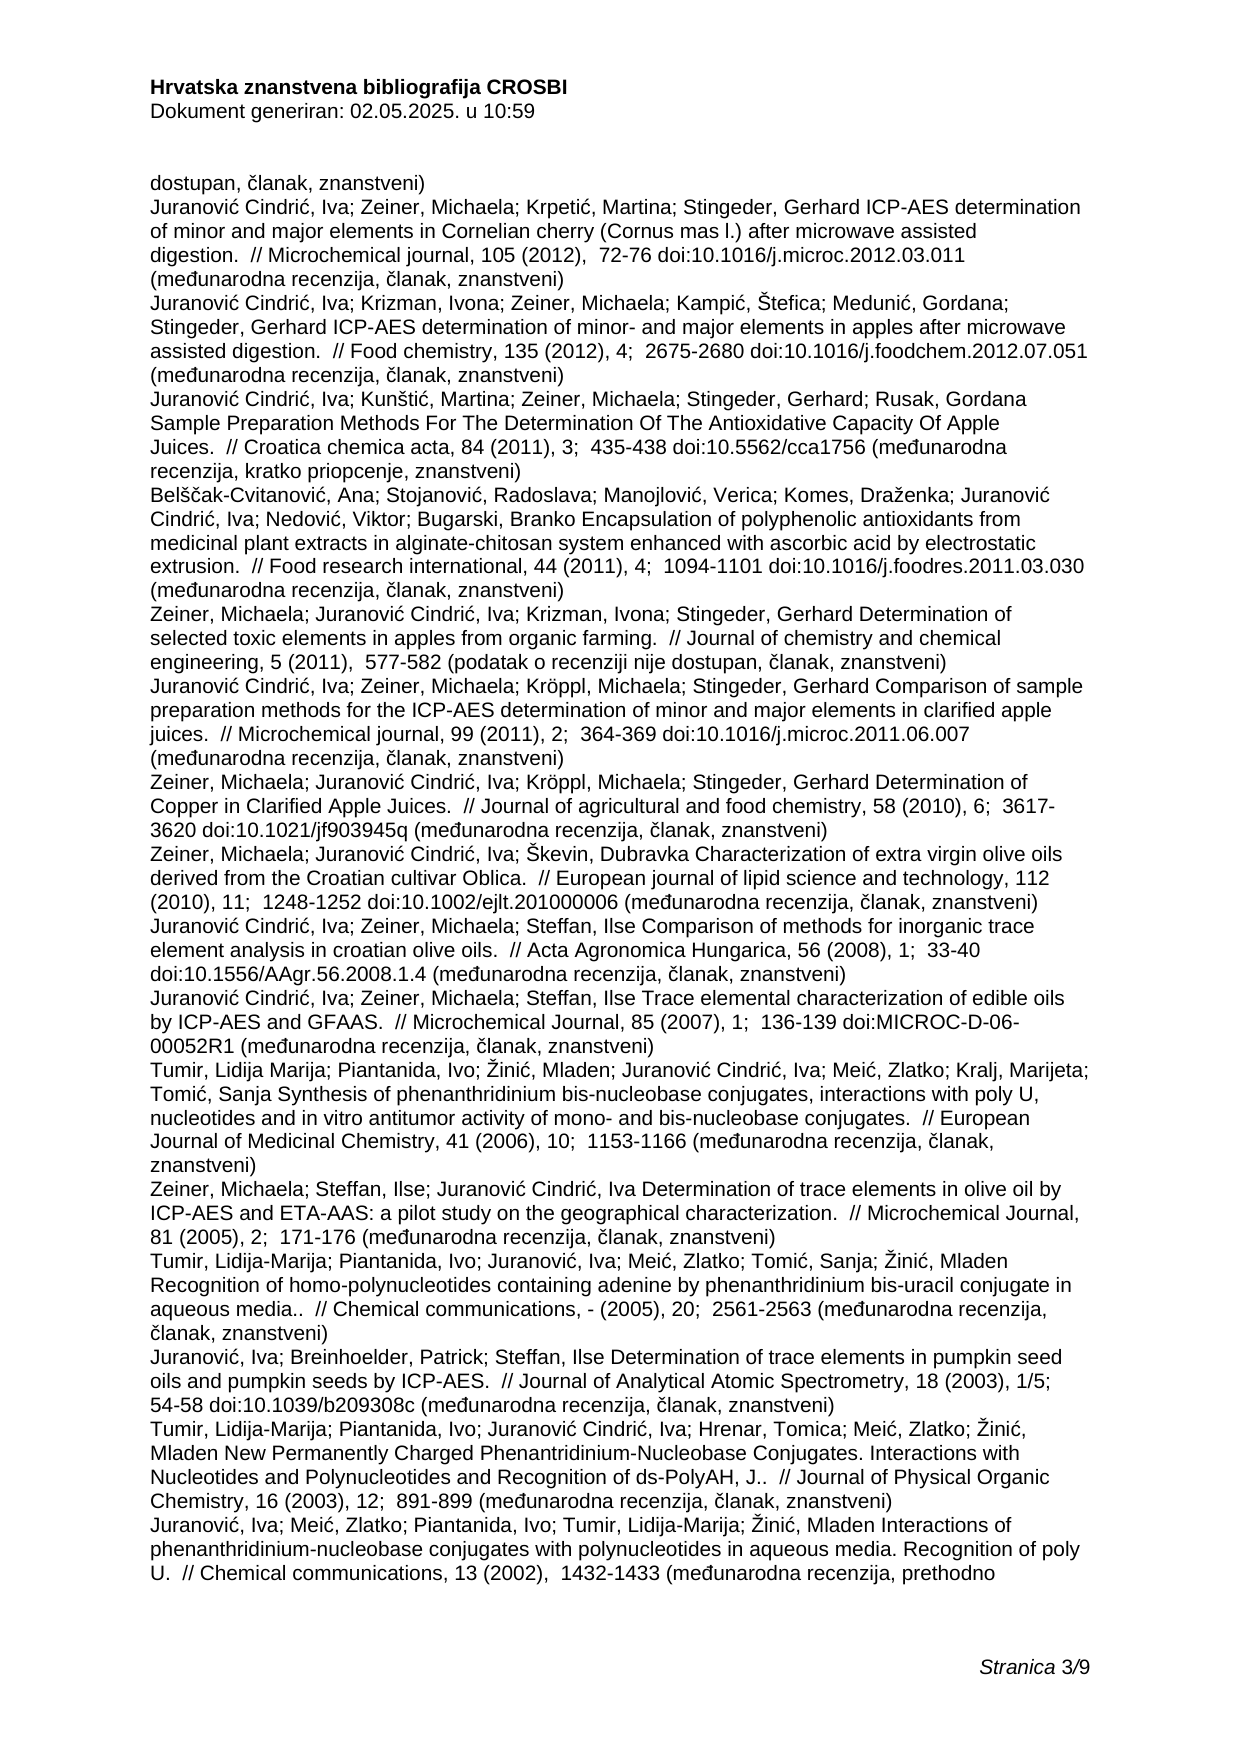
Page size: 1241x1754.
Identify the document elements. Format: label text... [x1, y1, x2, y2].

text Juranović Cindrić, Iva; Zeiner, Michaela; Kröppl, Michaela; Stingeder, Gerhard [150, 674, 1090, 770]
text Zeiner, Michaela; Steffan, Ilse; Juranović Cindrić, Iva [150, 1177, 1090, 1249]
text Juranović Cindrić, Iva; Zeiner, Michaela; Steffan, Ilse [150, 914, 1090, 986]
text Belščak-Cvitanović, Ana; Stojanović, Radoslava; Manojlović, Verica; Komes, Draženka; Juranović Cindrić, Iva; Nedović, Viktor; Bugarski, Branko [150, 482, 1090, 602]
text Zeiner, Michaela; Juranović Cindrić, Iva; Škevin, Dubravka [150, 842, 1090, 914]
text Tumir, Lidija-Marija; Piantanida, Ivo; Juranović Cindrić, Iva; Hrenar, Tomica; Meić, Zlatko; Žinić, Mladen [150, 1417, 1090, 1513]
text Tumir, Lidija Marija; Piantanida, Ivo; Žinić, Mladen; Juranović Cindrić, Iva; Meić, Zlatko; Kralj, Marijeta; Tomić, Sanja [150, 1057, 1090, 1177]
text Juranović Cindrić, Iva; Krizman, Ivona; Zeiner, Michaela; Kampić, Štefica; Medunić, Gordana; Stingeder, Gerhard [150, 291, 1090, 387]
text Juranović Cindrić, Iva; Zeiner, Michaela; Krpetić, Martina; Stingeder, Gerhard [150, 195, 1090, 291]
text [150, 1513, 1090, 1584]
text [150, 171, 1090, 195]
text Zeiner, Michaela; Juranović Cindrić, Iva; Krizman, Ivona; Stingeder, Gerhard [150, 602, 1090, 674]
text Zeiner, Michaela; Juranović Cindrić, Iva; Kröppl, Michaela; Stingeder, Gerhard [150, 770, 1090, 842]
text Tumir, Lidija-Marija; Piantanida, Ivo; Juranović, Iva; Meić, Zlatko; Tomić, Sanja; Žinić, Mladen [150, 1249, 1090, 1345]
text Juranović Cindrić, Iva; Zeiner, Michaela; Steffan, Ilse [150, 986, 1090, 1057]
text Juranović Cindrić, Iva; Kunštić, Martina; Zeiner, Michaela; Stingeder, Gerhard; Rusak, Gordana [150, 387, 1090, 482]
text Juranović, Iva; Breinhoelder, Patrick; Steffan, Ilse [150, 1345, 1090, 1417]
